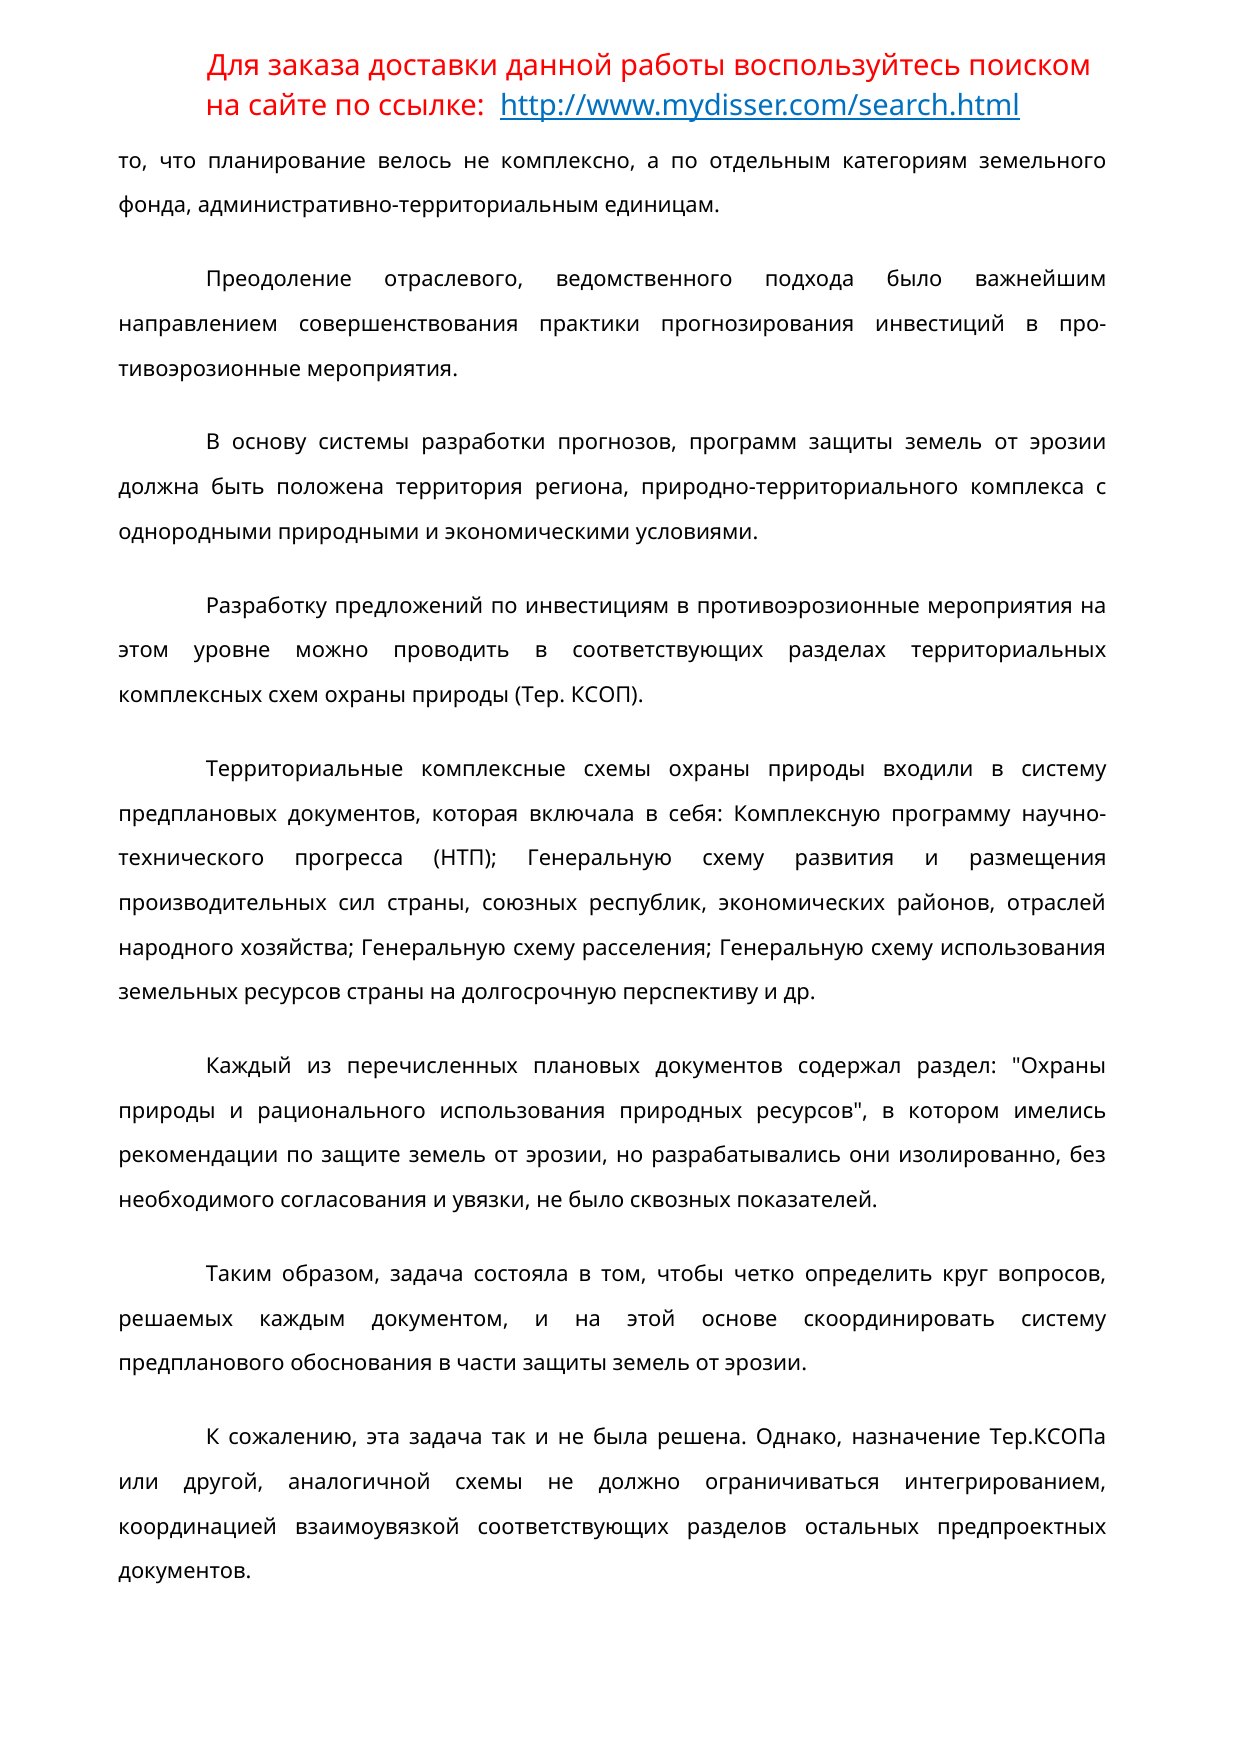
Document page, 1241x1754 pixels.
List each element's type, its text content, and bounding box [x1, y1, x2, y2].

text Преодоление отраслевого, ведомственного подхода было важнейшим направлением совершенствования практики прогнозирования инвестиций в про-тивоэрозионные мероприятия. [118, 263, 1107, 382]
text Каждый из перечисленных плановых документов содержал раздел: "Охраны природы и рационального использования природных ресурсов", в котором имелись рекомендации по защите земель от эрозии, но разрабатывались они изолированно, без необходимого согласования и увязки, не было сквозных показателей. [118, 1050, 1107, 1214]
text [118, 144, 1107, 219]
text Разработку предложений по инвестициям в противоэрозионные мероприятия на этом уровне можно проводить в соответствующих разделах территориальных комплексных схем охраны природы (Тер. КСОП). [118, 589, 1107, 709]
text В основу системы разработки прогнозов, программ защиты земель от эрозии должна быть положена территория региона, природно-территориального комплекса с однородными природными и экономическими условиями. [118, 426, 1107, 546]
text К сожалению, эта задача так и не была решена. Однако, назначение Тер.КСОПа или другой, аналогичной схемы не должно ограничиваться интегрированием, координацией взаимоувязкой соответствующих разделов остальных предпроектных документов. [118, 1421, 1107, 1585]
text Таким образом, задача состояла в том, чтобы четко определить круг вопросов, решаемых каждым документом, и на этой основе скоординировать систему предпланового обоснования в части защиты земель от эрозии. [118, 1258, 1107, 1377]
text Территориальные комплексные схемы охраны природы входили в систему предплановых документов, которая включала в себя: Комплексную программу научно-технического прогресса (НТП); Генеральную схему развития и размещения производительных сил страны, союзных республик, экономических районов, отраслей народного хозяйства; Генеральную схему расселения; Генеральную схему использования земельных ресурсов страны на долгосрочную перспективу и др. [118, 753, 1107, 1006]
